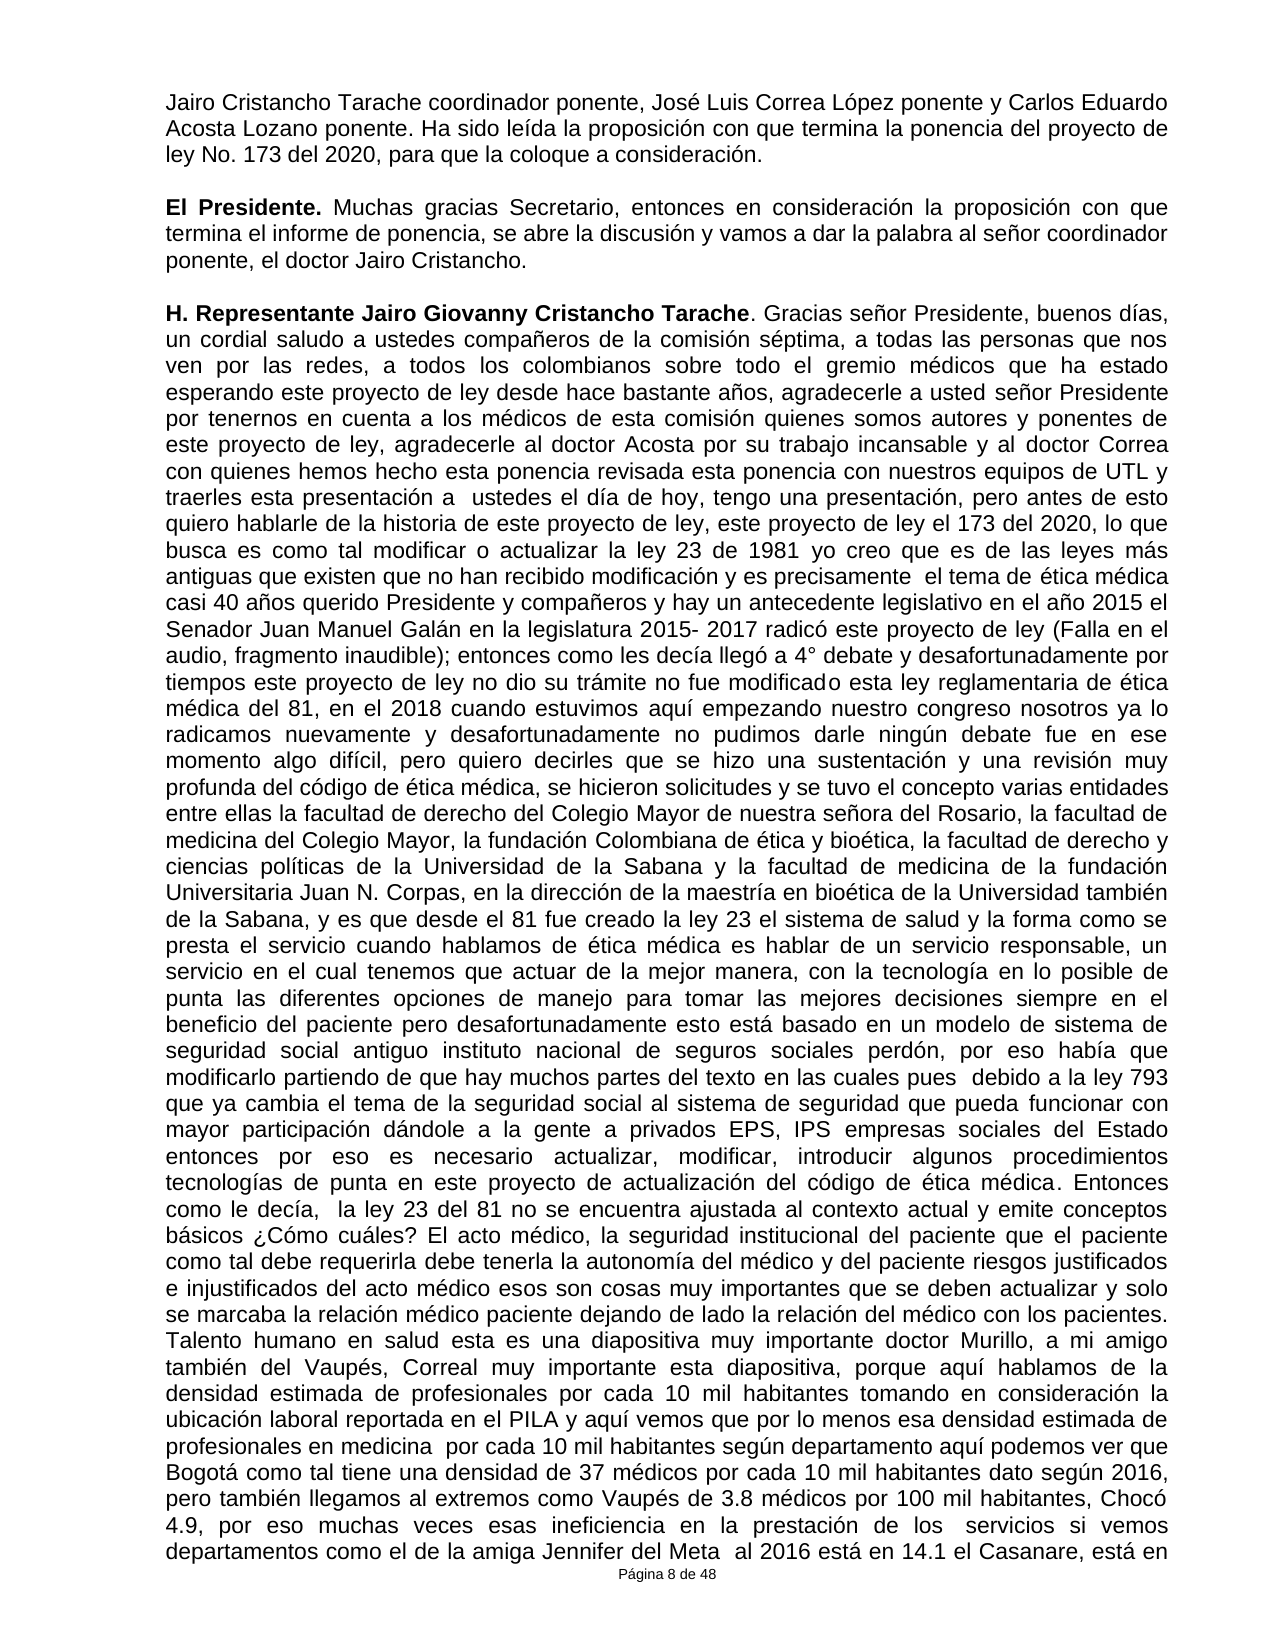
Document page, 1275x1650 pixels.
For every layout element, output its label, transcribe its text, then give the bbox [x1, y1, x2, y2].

text El Presidente. Muchas gracias Secretario, entonces en consideración la proposición con que termina el informe de ponencia, se abre la discusión y vamos a dar la palabra al señor coordinador ponente, el doctor Jairo Cristancho. [165, 194, 1169, 273]
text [165, 89, 1169, 168]
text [165, 299, 1169, 1564]
